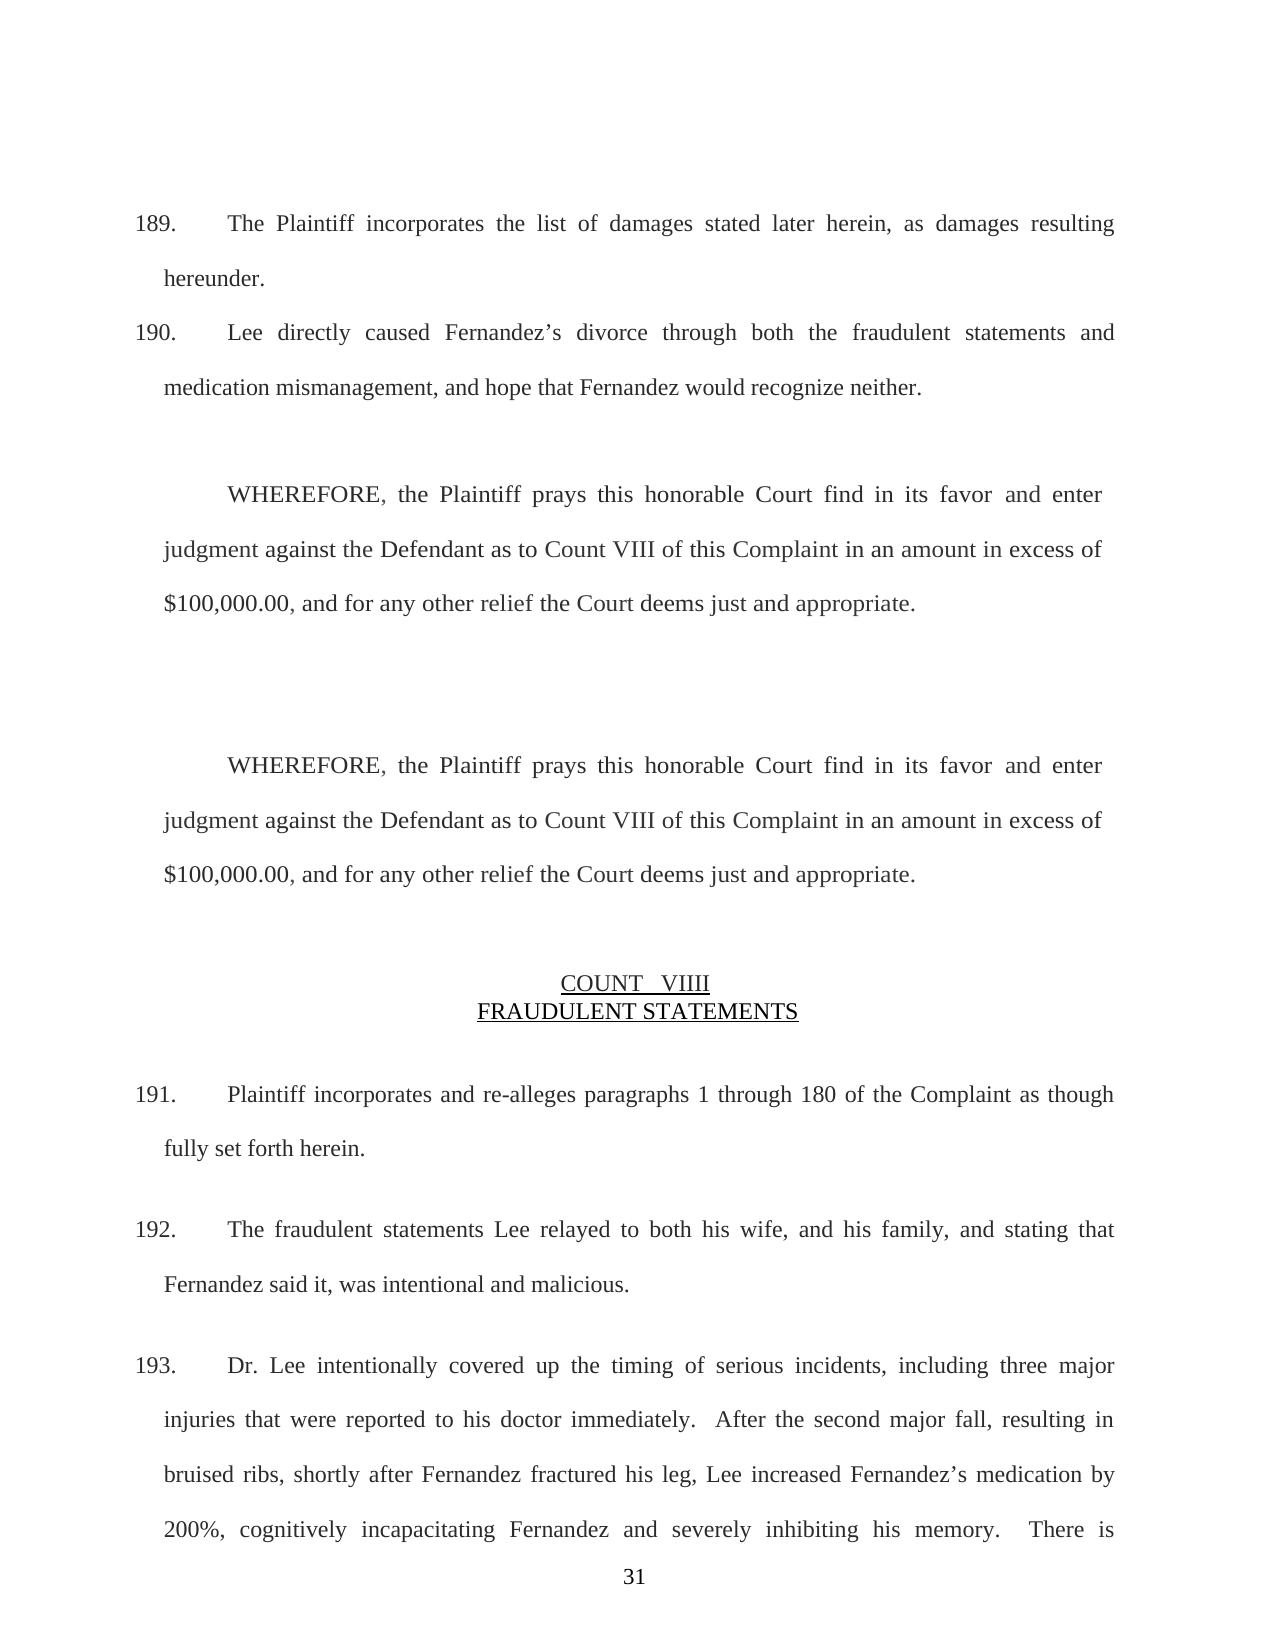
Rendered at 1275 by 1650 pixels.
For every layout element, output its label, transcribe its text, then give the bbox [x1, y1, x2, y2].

list The fraudulent statements Lee relayed to both his wife, and his family, and stating that Fernandez said it, was intentional and malicious. [134, 1215, 1117, 1297]
list WHEREFORE, the Plaintiff prays this honorable Court find in its favor and enter judgment against the Defendant as to Count VIII of this Complaint in an amount in excess of $100,000.00, and for any other relief the Court deems just and appropriate. [163, 480, 1102, 617]
list WHEREFORE, the Plaintiff prays this honorable Court find in its favor and enter judgment against the Defendant as to Count VIII of this Complaint in an amount in excess of $100,000.00, and for any other relief the Court deems just and appropriate. [163, 751, 1102, 888]
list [134, 1351, 1117, 1542]
list Plaintiff incorporates and re-alleges paragraphs 1 through 180 of the Complaint as though fully set forth herein. [134, 1080, 1117, 1162]
list Lee directly caused Fernandez’s divorce through both the fraudulent statements and medication mismanagement, and hope that Fernandez would recognize neither. [134, 318, 1117, 400]
text FRAUDULENT STATEMENTS [457, 997, 818, 1024]
list The Plaintiff incorporates the list of damages stated later herein, as damages resulting hereunder. [134, 209, 1117, 291]
text COUNT VIIII [457, 969, 813, 997]
